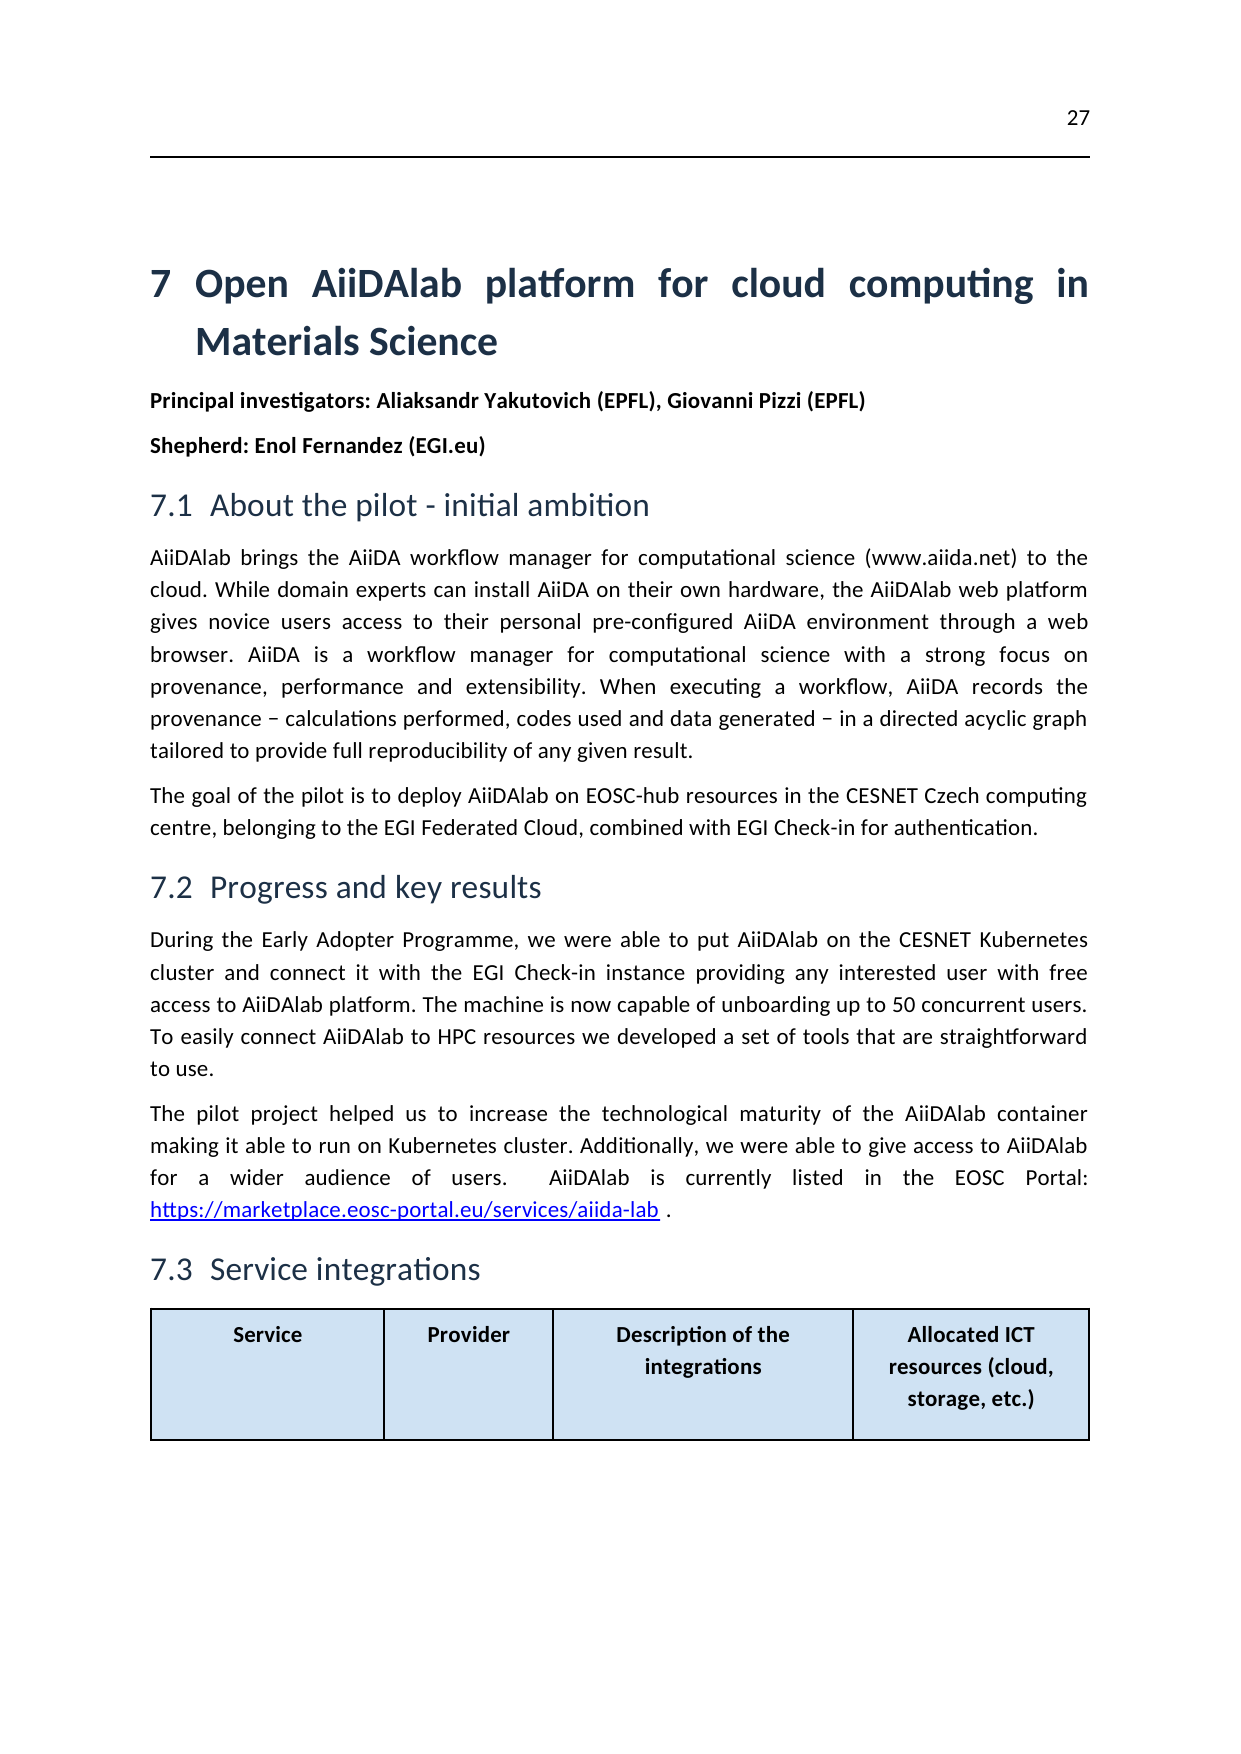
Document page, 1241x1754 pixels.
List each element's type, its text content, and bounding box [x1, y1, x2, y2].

text AiiDAlab brings the AiiDA workflow manager for computational science (www.aiida.net) to the cloud. While domain experts can install AiiDA on their own hardware, the AiiDAlab web platform gives novice users access to their personal pre-configured AiiDA environment through a web browser. AiiDA is a workflow manager for computational science with a strong focus on provenance, performance and extensibility. When executing a workflow, AiiDA records the provenance − calculations performed, codes used and data generated − in a directed acyclic graph tailored to provide full reproducibility of any given result. [150, 543, 1090, 764]
subtitle Progress and key results [150, 866, 1090, 907]
text The goal of the pilot is to deploy AiiDAlab on EOSC-hub resources in the CESNET Czech computing centre, belonging to the EGI Federated Cloud, combined with EGI Check-in for authentication. [150, 781, 1090, 841]
subtitle Open AiiDAlab platform for cloud computing in Materials Science [150, 257, 1090, 366]
text Principal investigators: Aliaksandr Yakutovich (EPFL), Giovanni Pizzi (EPFL) [150, 386, 1090, 414]
text During the Early Adopter Programme, we were able to put AiiDAlab on the CESNET Kubernetes cluster and connect it with the EGI Check-in instance providing any interested user with free access to AiiDAlab platform. The machine is now capable of unboarding up to 50 concurrent users. To easily connect AiiDAlab to HPC resources we developed a set of tools that are straightforward to use. [150, 925, 1090, 1082]
table_header Description of the integrations [554, 1310, 852, 1439]
table_header Service [152, 1310, 383, 1439]
table_header Allocated ICT resources (cloud, storage, etc.) [854, 1310, 1088, 1439]
subtitle About the pilot - initial ambition [150, 484, 1090, 524]
text Shepherd: Enol Fernandez (EGI.eu) [150, 431, 1090, 459]
table_header Provider [385, 1310, 552, 1439]
subtitle Service integrations [150, 1248, 1090, 1289]
text The pilot project helped us to increase the technological maturity of the AiiDAlab container making it able to run on Kubernetes cluster. Additionally, we were able to give access to AiiDAlab for a wider audience of users. AiiDAlab is currently listed in the EOSC Portal: https://marketplace.eosc-portal.eu/services/aiida-lab . [150, 1099, 1090, 1223]
